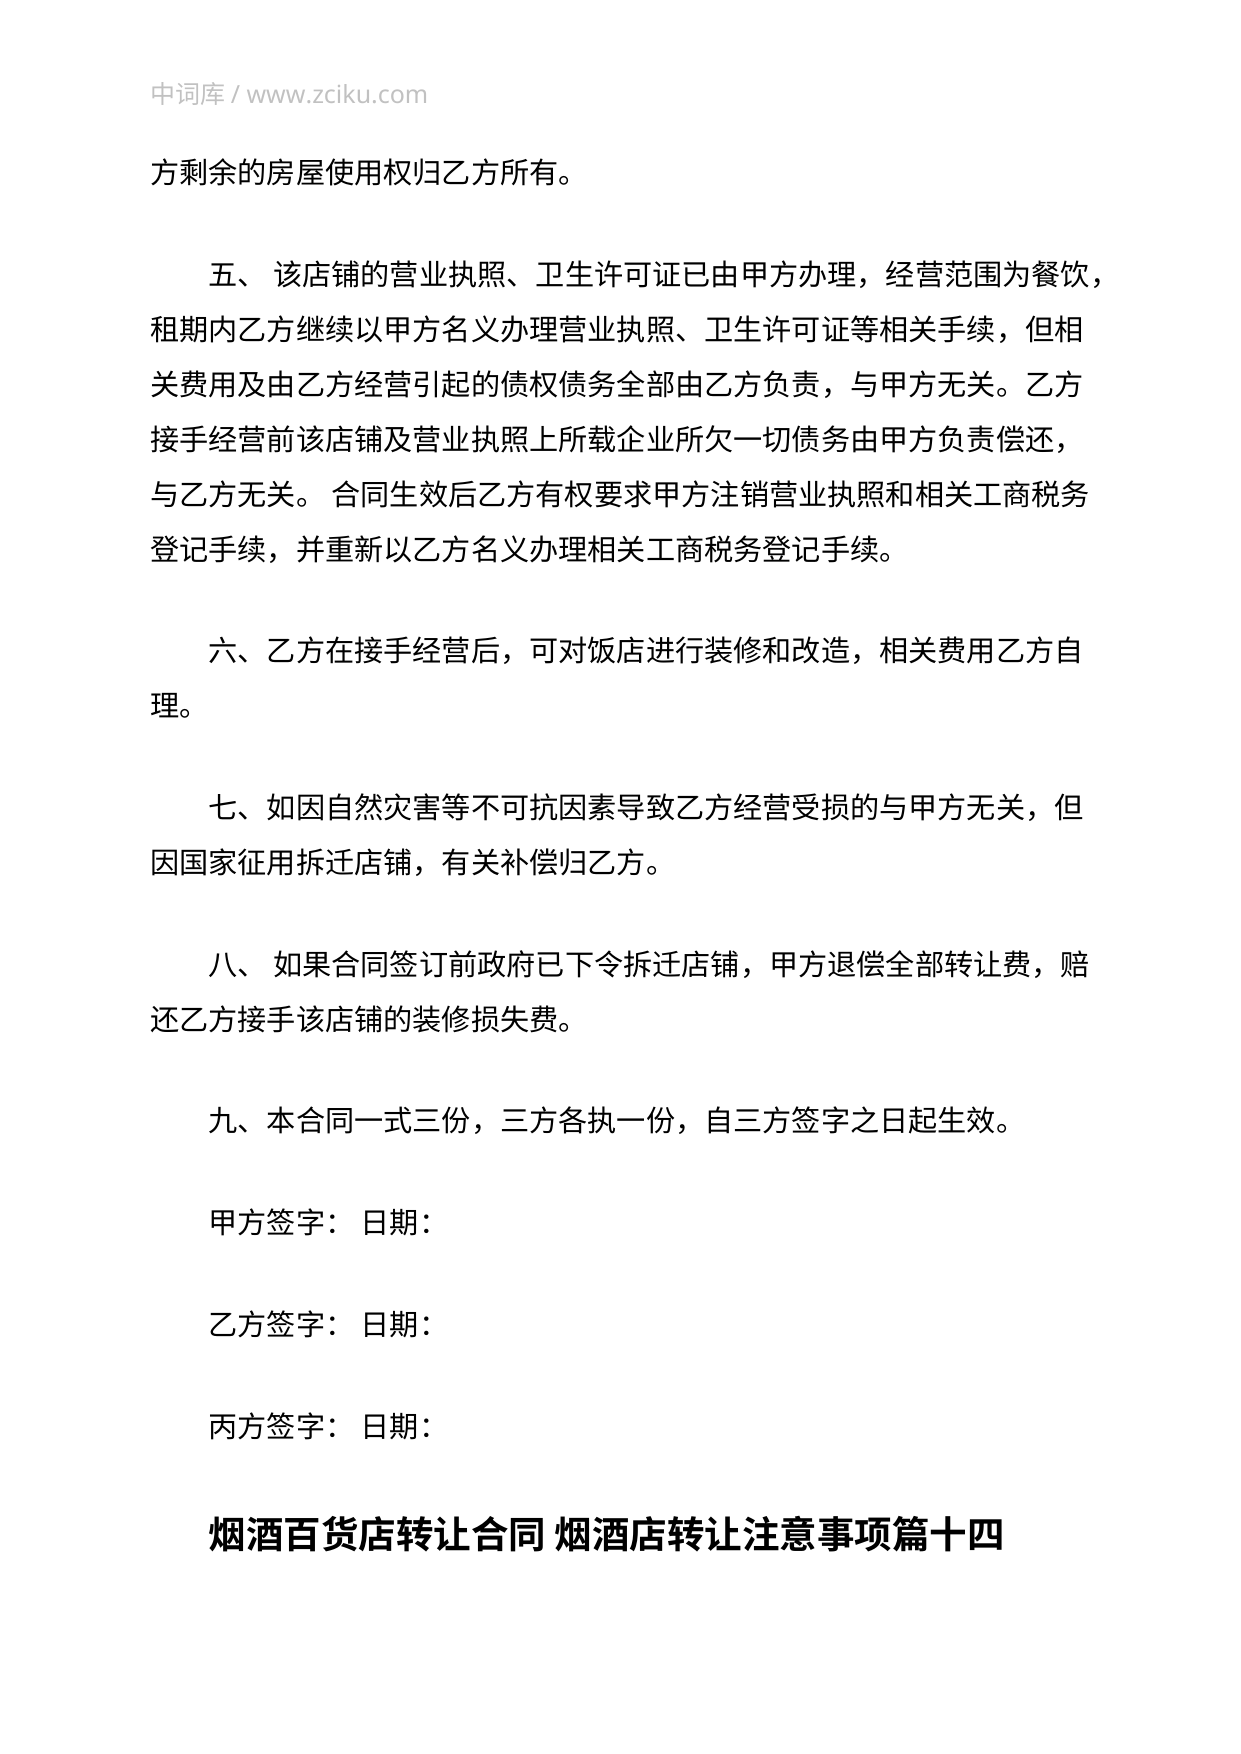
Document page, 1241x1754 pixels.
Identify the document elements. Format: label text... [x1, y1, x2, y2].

text 甲方签字： 日期： [150, 1200, 1090, 1242]
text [150, 150, 1090, 192]
text 六、乙方在接手经营后，可对饭店进行装修和改造，相关费用乙方自理。 [150, 628, 1090, 725]
text 八、 如果合同签订前政府已下令拆迁店铺，甲方退偿全部转让费，赔还乙方接手该店铺的装修损失费。 [150, 941, 1090, 1038]
text 九、本合同一式三份，三方各执一份，自三方签字之日起生效。 [150, 1098, 1090, 1140]
text 七、如因自然灾害等不可抗因素导致乙方经营受损的与甲方无关，但因国家征用拆迁店铺，有关补偿归乙方。 [150, 785, 1090, 882]
text 丙方签字： 日期： [150, 1403, 1090, 1446]
text 五、 该店铺的营业执照、卫生许可证已由甲方办理，经营范围为餐饮，租期内乙方继续以甲方名义办理营业执照、卫生许可证等相关手续，但相关费用及由乙方经营引起的债权债务全部由乙方负责，与甲方无关。乙方接手经营前该店铺及营业执照上所载企业所欠一切债务由甲方负责偿还，与乙方无关。 合同生效后乙方有权要求甲方注销营业执照和相关工商税务登记手续，并重新以乙方名义办理相关工商税务登记手续。 [150, 252, 1090, 568]
text 乙方签字： 日期： [150, 1302, 1090, 1344]
text 烟酒百货店转让合同 烟酒店转让注意事项篇十四 [150, 1505, 1090, 1559]
